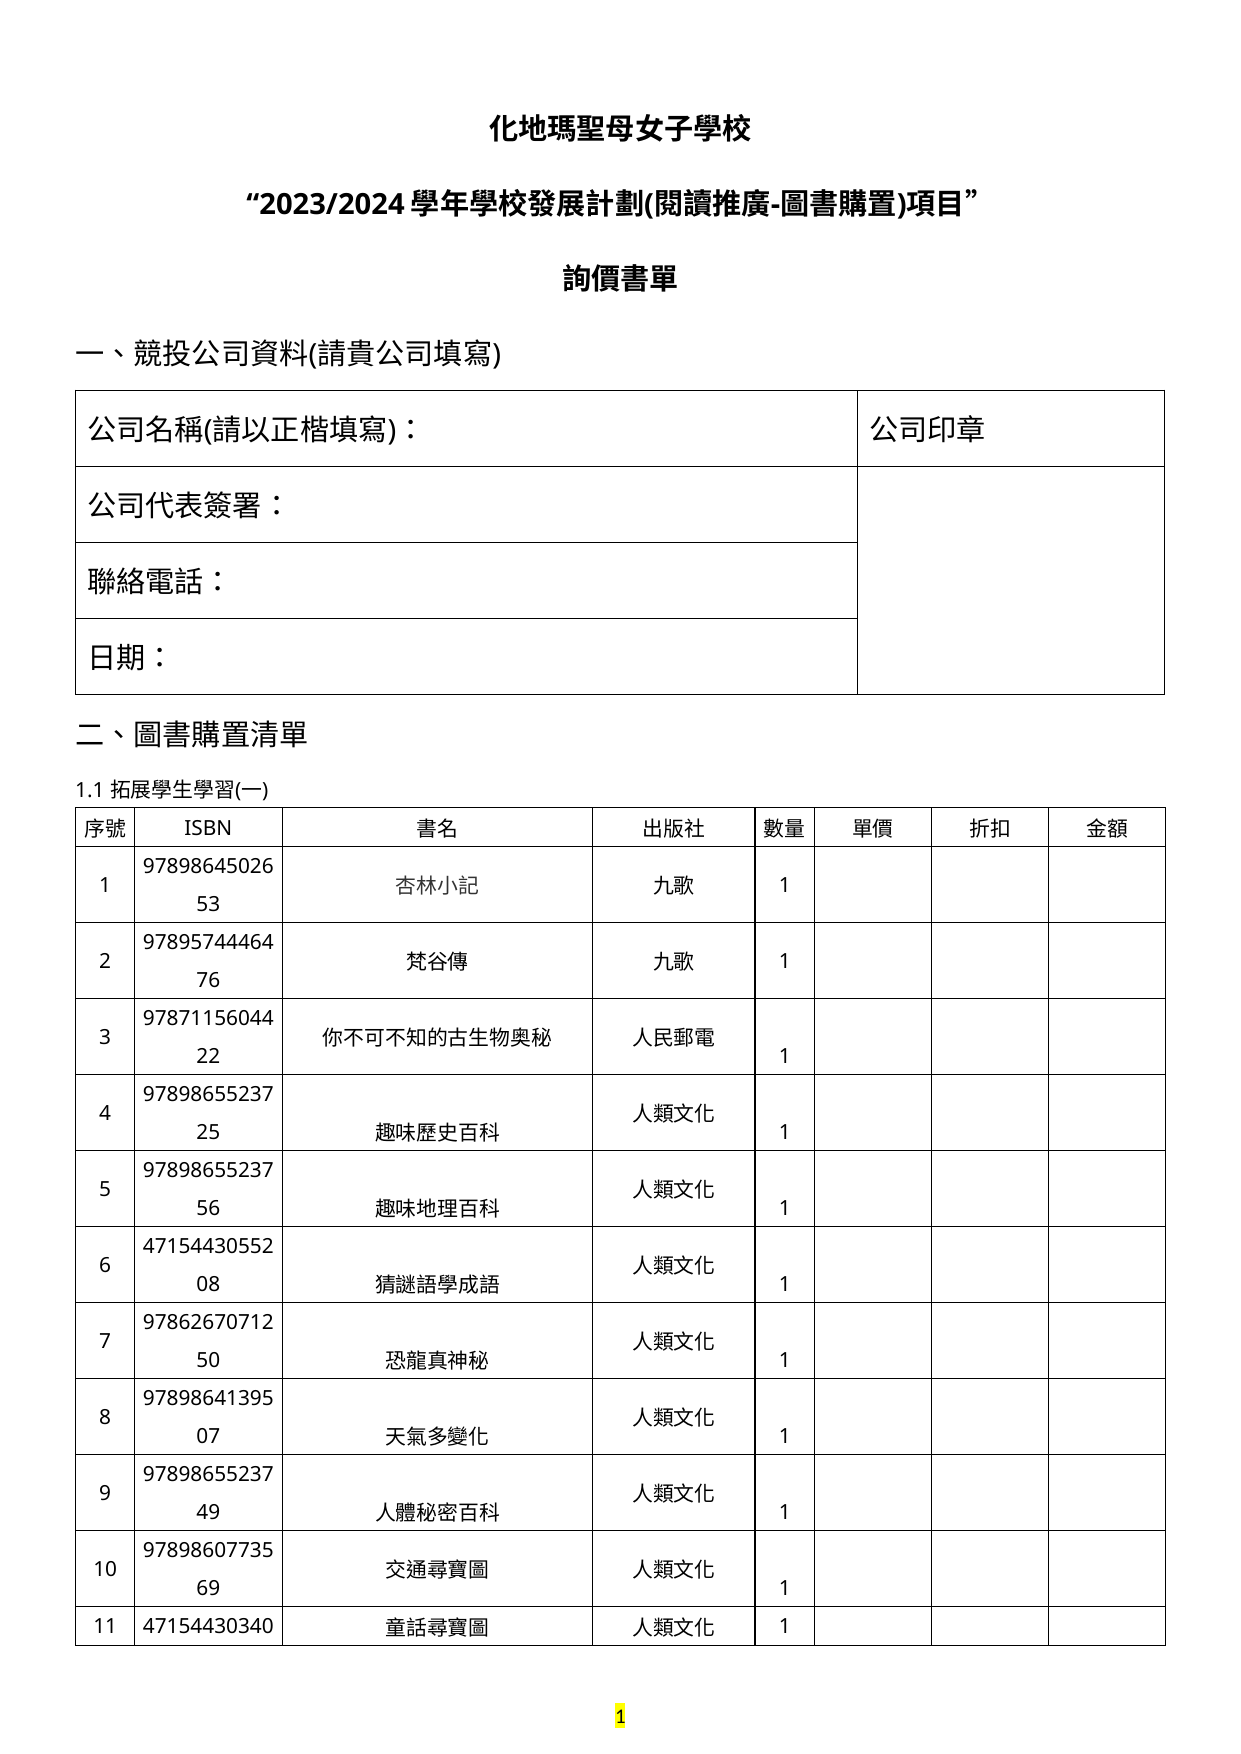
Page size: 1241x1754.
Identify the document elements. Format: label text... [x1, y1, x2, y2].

table_cell 1 [756, 923, 814, 998]
table_cell 杏林小記 [283, 847, 592, 922]
table_cell 1 [756, 847, 814, 922]
table_header 折扣 [932, 808, 1048, 846]
table_cell 1 [756, 1531, 814, 1606]
table_cell [1049, 1075, 1165, 1150]
table_cell 人類文化 [593, 1607, 754, 1645]
table_cell [815, 1151, 931, 1226]
table_cell [1049, 1607, 1165, 1645]
table_cell [815, 1227, 931, 1302]
table_cell [1049, 1531, 1165, 1606]
table_cell 8 [76, 1379, 134, 1454]
table_cell [815, 1075, 931, 1150]
text 1.1 拓展學生學習(一) [75, 770, 1165, 807]
table_cell [1049, 1303, 1165, 1378]
table_cell 9789574446476 [135, 923, 282, 998]
table_cell 4 [76, 1075, 134, 1150]
table_cell 9787115604422 [135, 999, 282, 1074]
table_cell 童話尋寶圖 [283, 1607, 592, 1645]
text 化地瑪聖母女子學校 [75, 89, 1165, 164]
table_cell 1 [756, 1379, 814, 1454]
table_cell [932, 1151, 1048, 1226]
table_header ISBN [135, 808, 282, 846]
table_cell 10 [76, 1531, 134, 1606]
table_header 金額 [1049, 808, 1165, 846]
table_cell [1049, 999, 1165, 1074]
table_cell [932, 1455, 1048, 1530]
table_cell 人類文化 [593, 1531, 754, 1606]
table_cell 11 [76, 1607, 134, 1645]
table_header 數量 [756, 808, 814, 846]
table_cell 9789865523756 [135, 1151, 282, 1226]
table_cell 人類文化 [593, 1379, 754, 1454]
table_cell [932, 1075, 1048, 1150]
table_cell 1 [756, 1607, 814, 1645]
table_cell 1 [756, 1455, 814, 1530]
table_cell 人類文化 [593, 1227, 754, 1302]
table_cell [932, 923, 1048, 998]
table_header 單價 [815, 808, 931, 846]
table_cell [1049, 1151, 1165, 1226]
table_cell 人類文化 [593, 1455, 754, 1530]
table_cell 9789864139507 [135, 1379, 282, 1454]
table_cell [815, 847, 931, 922]
table_cell [932, 1531, 1048, 1606]
table_cell 猜謎語學成語 [283, 1227, 592, 1302]
table_cell [815, 1379, 931, 1454]
table_cell 9789864502653 [135, 847, 282, 922]
table_cell [932, 847, 1048, 922]
table_cell 人體秘密百科 [283, 1455, 592, 1530]
table_cell 7 [76, 1303, 134, 1378]
table_cell 1 [756, 1303, 814, 1378]
table_cell 人類文化 [593, 1075, 754, 1150]
table_cell 恐龍真神秘 [283, 1303, 592, 1378]
table_cell 聯絡電話： [76, 543, 857, 618]
table_header 公司印章 [858, 391, 1164, 466]
text 二、圖書購置清單 [75, 695, 1165, 770]
table_cell 1 [756, 1227, 814, 1302]
table_header 序號 [76, 808, 134, 846]
table_cell 1 [756, 999, 814, 1074]
table_cell 梵谷傳 [283, 923, 592, 998]
table_cell [815, 923, 931, 998]
table_cell 天氣多變化 [283, 1379, 592, 1454]
table_cell [932, 1379, 1048, 1454]
table_cell 9789860773569 [135, 1531, 282, 1606]
table_cell [1049, 1227, 1165, 1302]
table_cell 公司代表簽署： [76, 467, 857, 542]
table_header 出版社 [593, 808, 754, 846]
table_cell 9789865523749 [135, 1455, 282, 1530]
table_cell 日期： [76, 619, 857, 694]
text 詢價書單 [75, 239, 1165, 314]
table_cell [858, 467, 1164, 694]
table_cell 1 [756, 1075, 814, 1150]
table_cell [1049, 923, 1165, 998]
table_cell 你不可不知的古生物奥秘 [283, 999, 592, 1074]
table_cell 5 [76, 1151, 134, 1226]
table_cell 6 [76, 1227, 134, 1302]
table_cell [815, 1455, 931, 1530]
table_cell [932, 1607, 1048, 1645]
table_cell 人民郵電 [593, 999, 754, 1074]
table_cell [815, 1303, 931, 1378]
table_cell 4715443034036 [135, 1607, 282, 1645]
table_cell [932, 1227, 1048, 1302]
table_cell [815, 1607, 931, 1645]
table_cell 9786267071250 [135, 1303, 282, 1378]
table_header 書名 [283, 808, 592, 846]
table_cell 9789865523725 [135, 1075, 282, 1150]
table_cell 趣味歷史百科 [283, 1075, 592, 1150]
table_cell [815, 999, 931, 1074]
table_cell 交通尋寶圖 [283, 1531, 592, 1606]
table_cell 九歌 [593, 923, 754, 998]
table_cell 人類文化 [593, 1303, 754, 1378]
table_cell 9 [76, 1455, 134, 1530]
table_cell 人類文化 [593, 1151, 754, 1226]
table_cell 九歌 [593, 847, 754, 922]
table_cell [1049, 1379, 1165, 1454]
table_cell 1 [76, 847, 134, 922]
table_cell 3 [76, 999, 134, 1074]
table_cell 1 [756, 1151, 814, 1226]
table_header 公司名稱(請以正楷填寫)： [76, 391, 857, 466]
text “2023/2024學年學校發展計劃(閱讀推廣-圖書購置)項目” [75, 164, 1165, 239]
table_cell [815, 1531, 931, 1606]
table_cell [1049, 1455, 1165, 1530]
table_cell 趣味地理百科 [283, 1151, 592, 1226]
text 一、競投公司資料(請貴公司填寫) [75, 314, 1165, 389]
table_cell 4715443055208 [135, 1227, 282, 1302]
table_cell [932, 1303, 1048, 1378]
table_cell 2 [76, 923, 134, 998]
table_cell [932, 999, 1048, 1074]
table_cell [1049, 847, 1165, 922]
